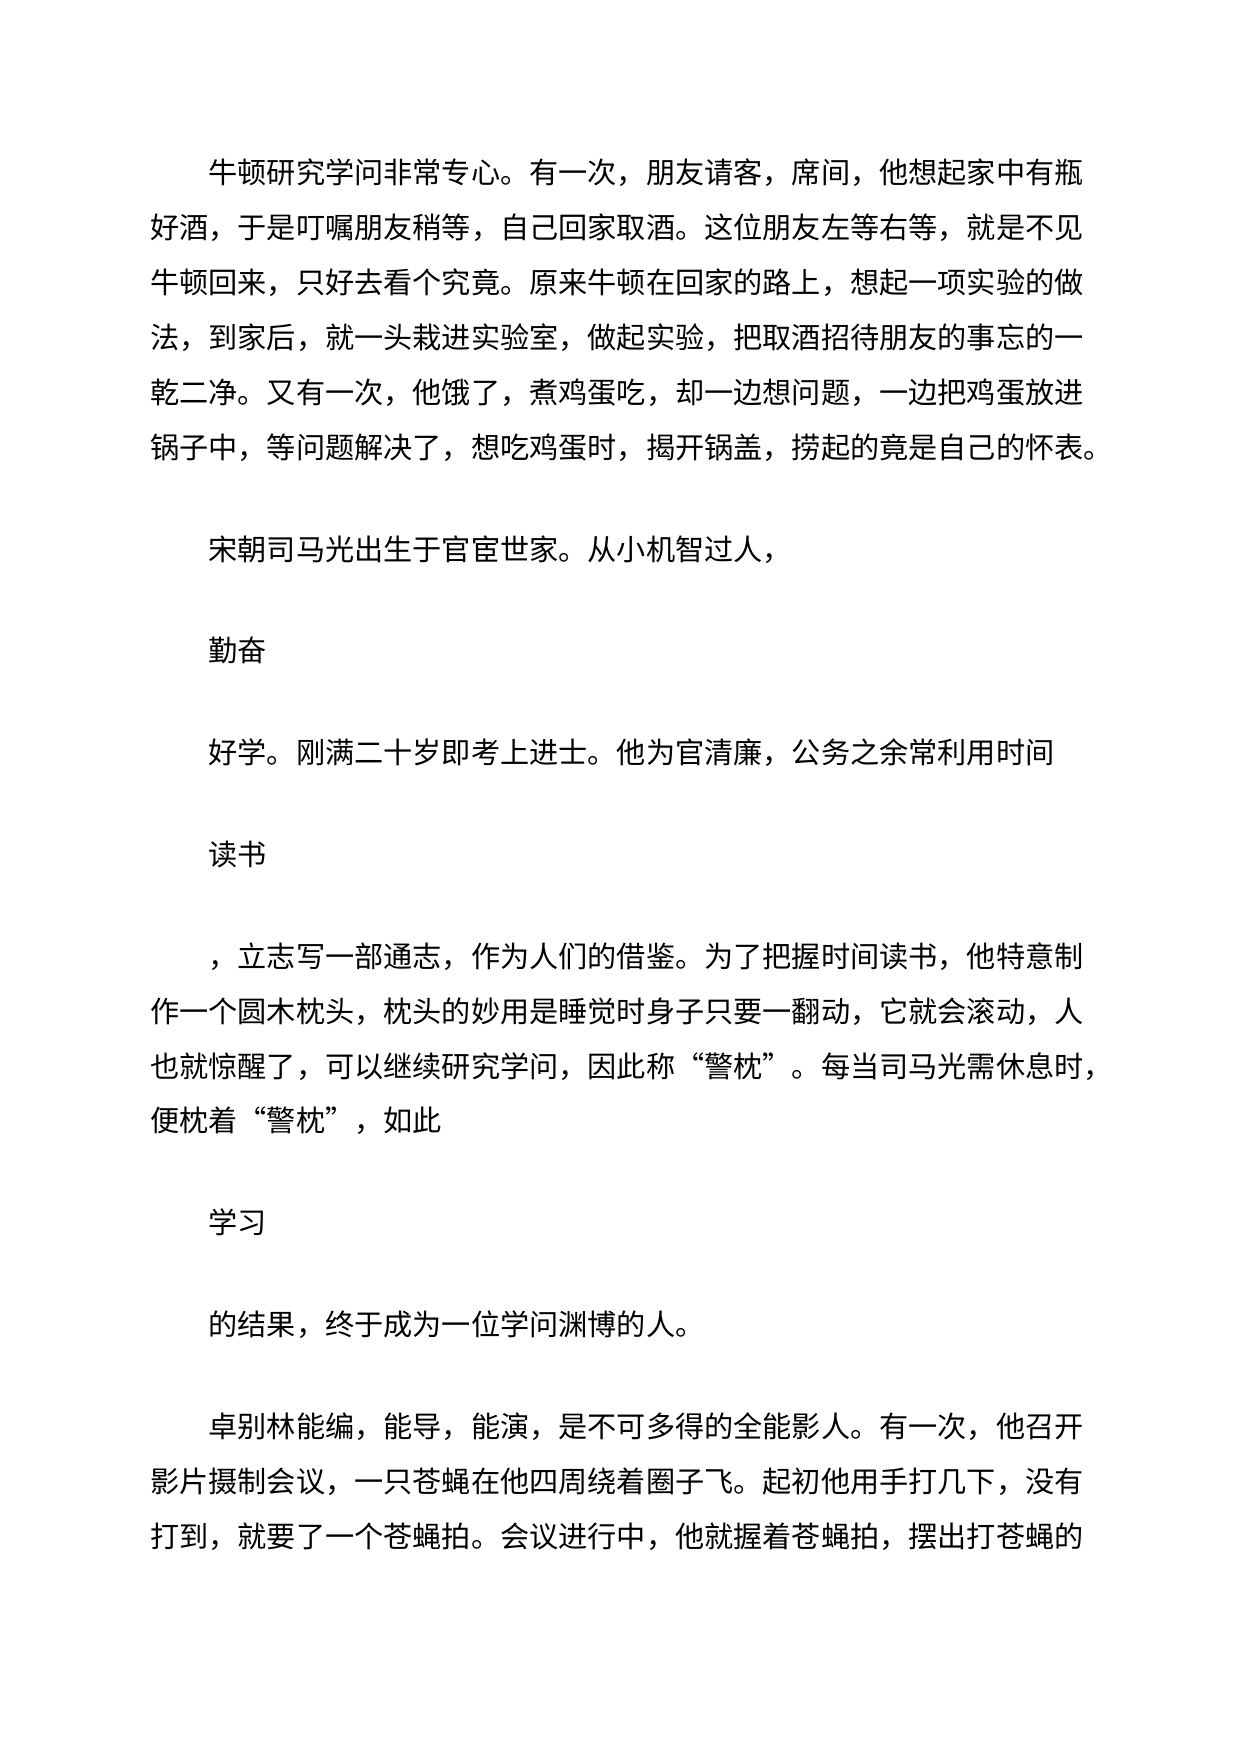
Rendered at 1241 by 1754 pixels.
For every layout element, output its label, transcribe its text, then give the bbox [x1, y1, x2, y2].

text 好学。刚满二十岁即考上进士。他为官清廉，公务之余常利用时间 [150, 730, 1090, 772]
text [150, 1403, 1090, 1555]
text 学习 [150, 1200, 1090, 1242]
text 宋朝司马光出生于官宦世家。从小机智过人， [150, 526, 1090, 568]
text 勤奋 [150, 628, 1090, 670]
text 的结果，终于成为一位学问渊博的人。 [150, 1302, 1090, 1344]
text ，立志写一部通志，作为人们的借鉴。为了把握时间读书，他特意制作一个圆木枕头，枕头的妙用是睡觉时身子只要一翻动，它就会滚动，人也就惊醒了，可以继续研究学问，因此称“警枕”。每当司马光需休息时，便枕着“警枕”，如此 [150, 933, 1090, 1140]
text 读书 [150, 832, 1090, 874]
text 牛顿研究学问非常专心。有一次，朋友请客，席间，他想起家中有瓶好酒，于是叮嘱朋友稍等，自己回家取酒。这位朋友左等右等，就是不见牛顿回来，只好去看个究竟。原来牛顿在回家的路上，想起一项实验的做法，到家后，就一头栽进实验室，做起实验，把取酒招待朋友的事忘的一乾二净。又有一次，他饿了，煮鸡蛋吃，却一边想问题，一边把鸡蛋放进锅子中，等问题解决了，想吃鸡蛋时，揭开锅盖，捞起的竟是自己的怀表。 [150, 150, 1090, 467]
